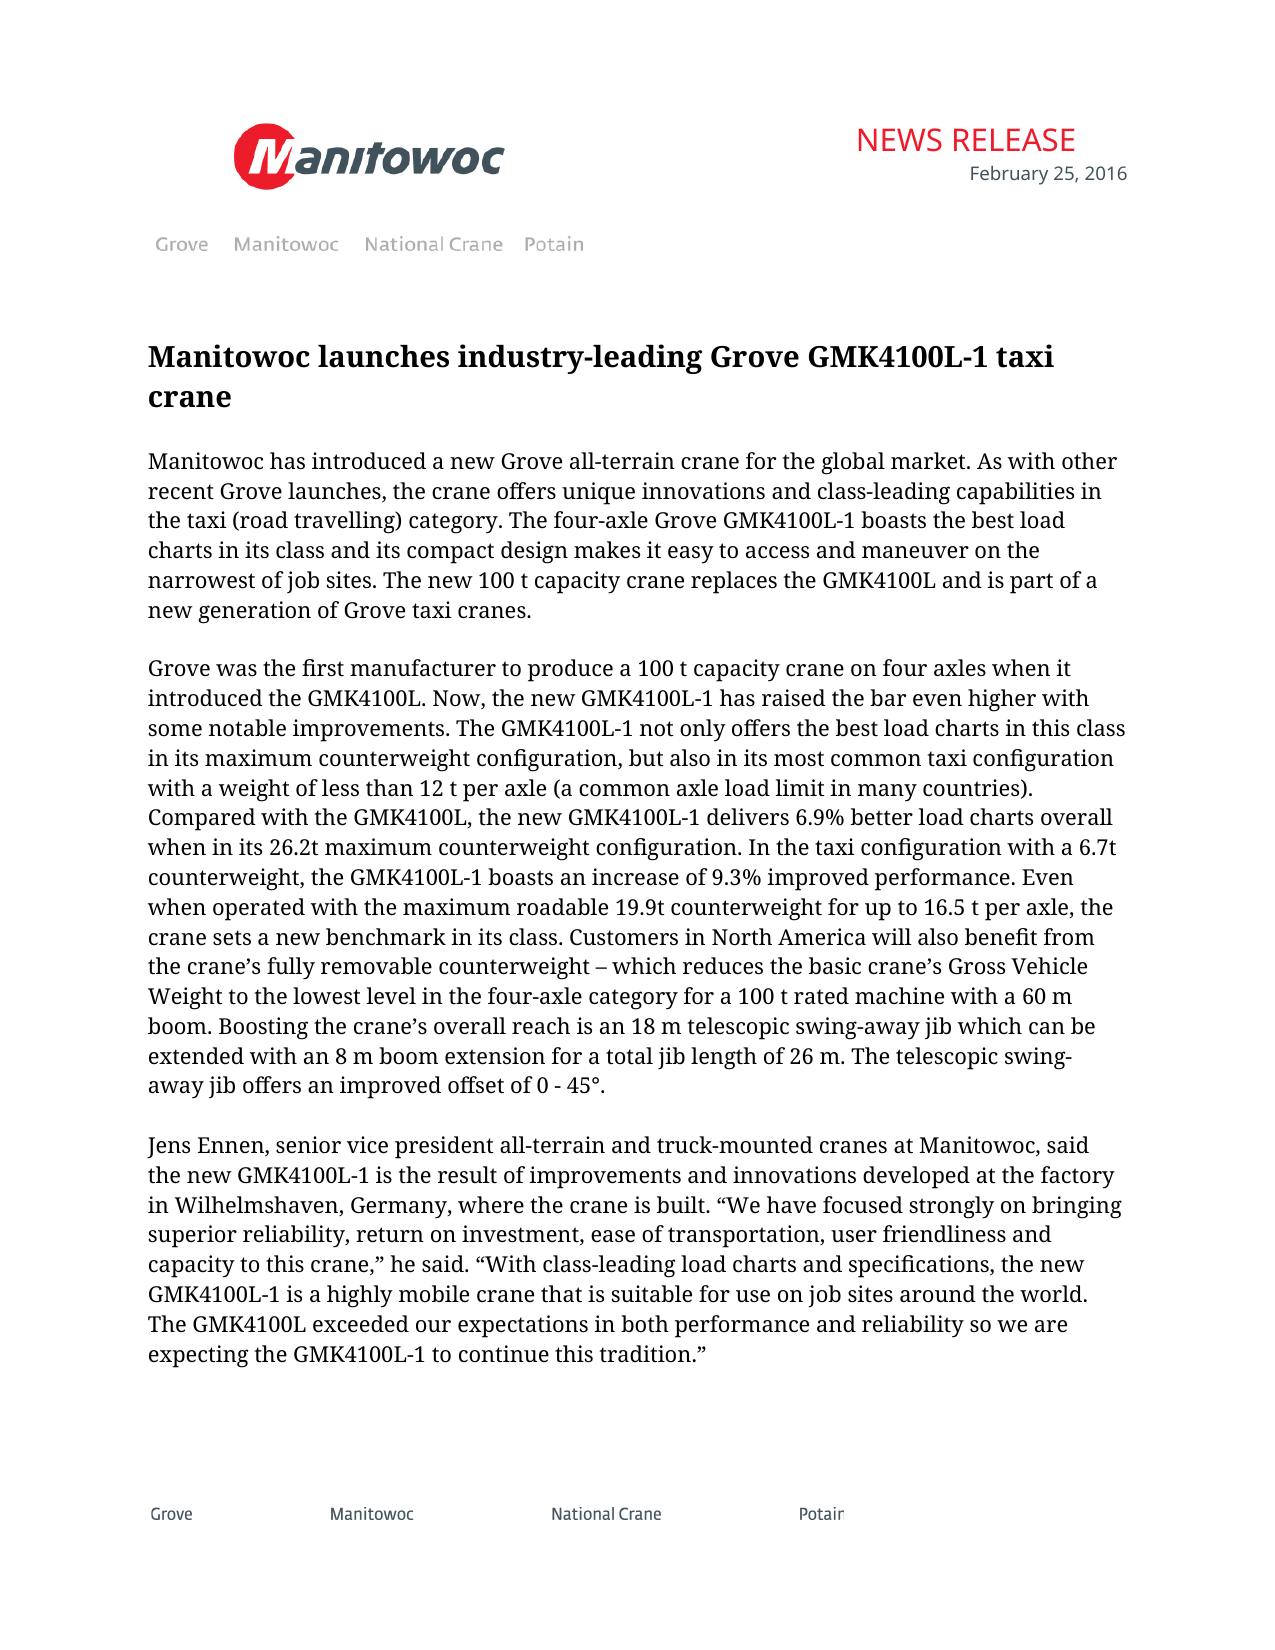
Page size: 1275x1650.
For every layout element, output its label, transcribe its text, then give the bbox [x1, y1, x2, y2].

text Jens Ennen, senior vice president all-terrain and truck-mounted cranes at Manitowoc, said the new GMK4100L-1 is the result of improvements and innovations developed at the factory in Wilhelmshaven, Germany, where the crane is built. “We have focused strongly on bringing superior reliability, return on investment, ease of transportation, user friendliness and capacity to this crane,” he said. “With class-leading load charts and specifications, the new GMK4100L-1 is a highly mobile crane that is suitable for use on job sites around the world. The GMK4100L exceeded our expectations in both performance and reliability so we are expecting the GMK4100L-1 to continue this tradition.” [148, 1130, 1127, 1368]
picture [151, 1507, 844, 1520]
text NEWS RELEASE [591, 118, 1127, 161]
text February 25, 2016 [591, 161, 1127, 186]
text Manitowoc has introduced a new Grove all-terrain crane for the global market. As with other recent Grove launches, the crane offers unique innovations and class-leading capabilities in the taxi (road travelling) category. The four-axle Grove GMK4100L-1 boasts the best load charts in its class and its compact design makes it easy to access and maneuver on the narrowest of job sites. The new 100 t capacity crane replaces the GMK4100L and is part of a new generation of Grove taxi cranes. [148, 446, 1127, 625]
text Grove was the first manufacturer to produce a 100 t capacity crane on four axles when it introduced the GMK4100L. Now, the new GMK4100L-1 has raised the bar even higher with some notable improvements. The GMK4100L-1 not only offers the best load charts in this class in its maximum counterweight configuration, but also in its most common taxi configuration with a weight of less than 12 t per axle (a common axle load limit in many countries). Compared with the GMK4100L, the new GMK4100L-1 delivers 6.9% better load charts overall when in its 26.2t maximum counterweight configuration. In the taxi configuration with a 6.7t counterweight, the GMK4100L-1 boasts an increase of 9.3% improved performance. Even when operated with the maximum roadable 19.9t counterweight for up to 16.5 t per axle, the crane sets a new benchmark in its class. Customers in North America will also benefit from the crane’s fully removable counterweight – which reduces the basic crane’s Gross Vehicle Weight to the lowest level in the four-axle category for a 100 t rated machine with a 60 m boom. Boosting the crane’s overall reach is an 18 m telescopic swing-away jib which can be extended with an 8 m boom extension for a total jib length of 26 m. The telescopic swing-away jib offers an improved offset of 0 - 45°. [148, 653, 1127, 1100]
text Manitowoc launches industry-leading Grove GMK4100L-1 taxi crane [148, 337, 1127, 416]
picture [147, 117, 591, 257]
